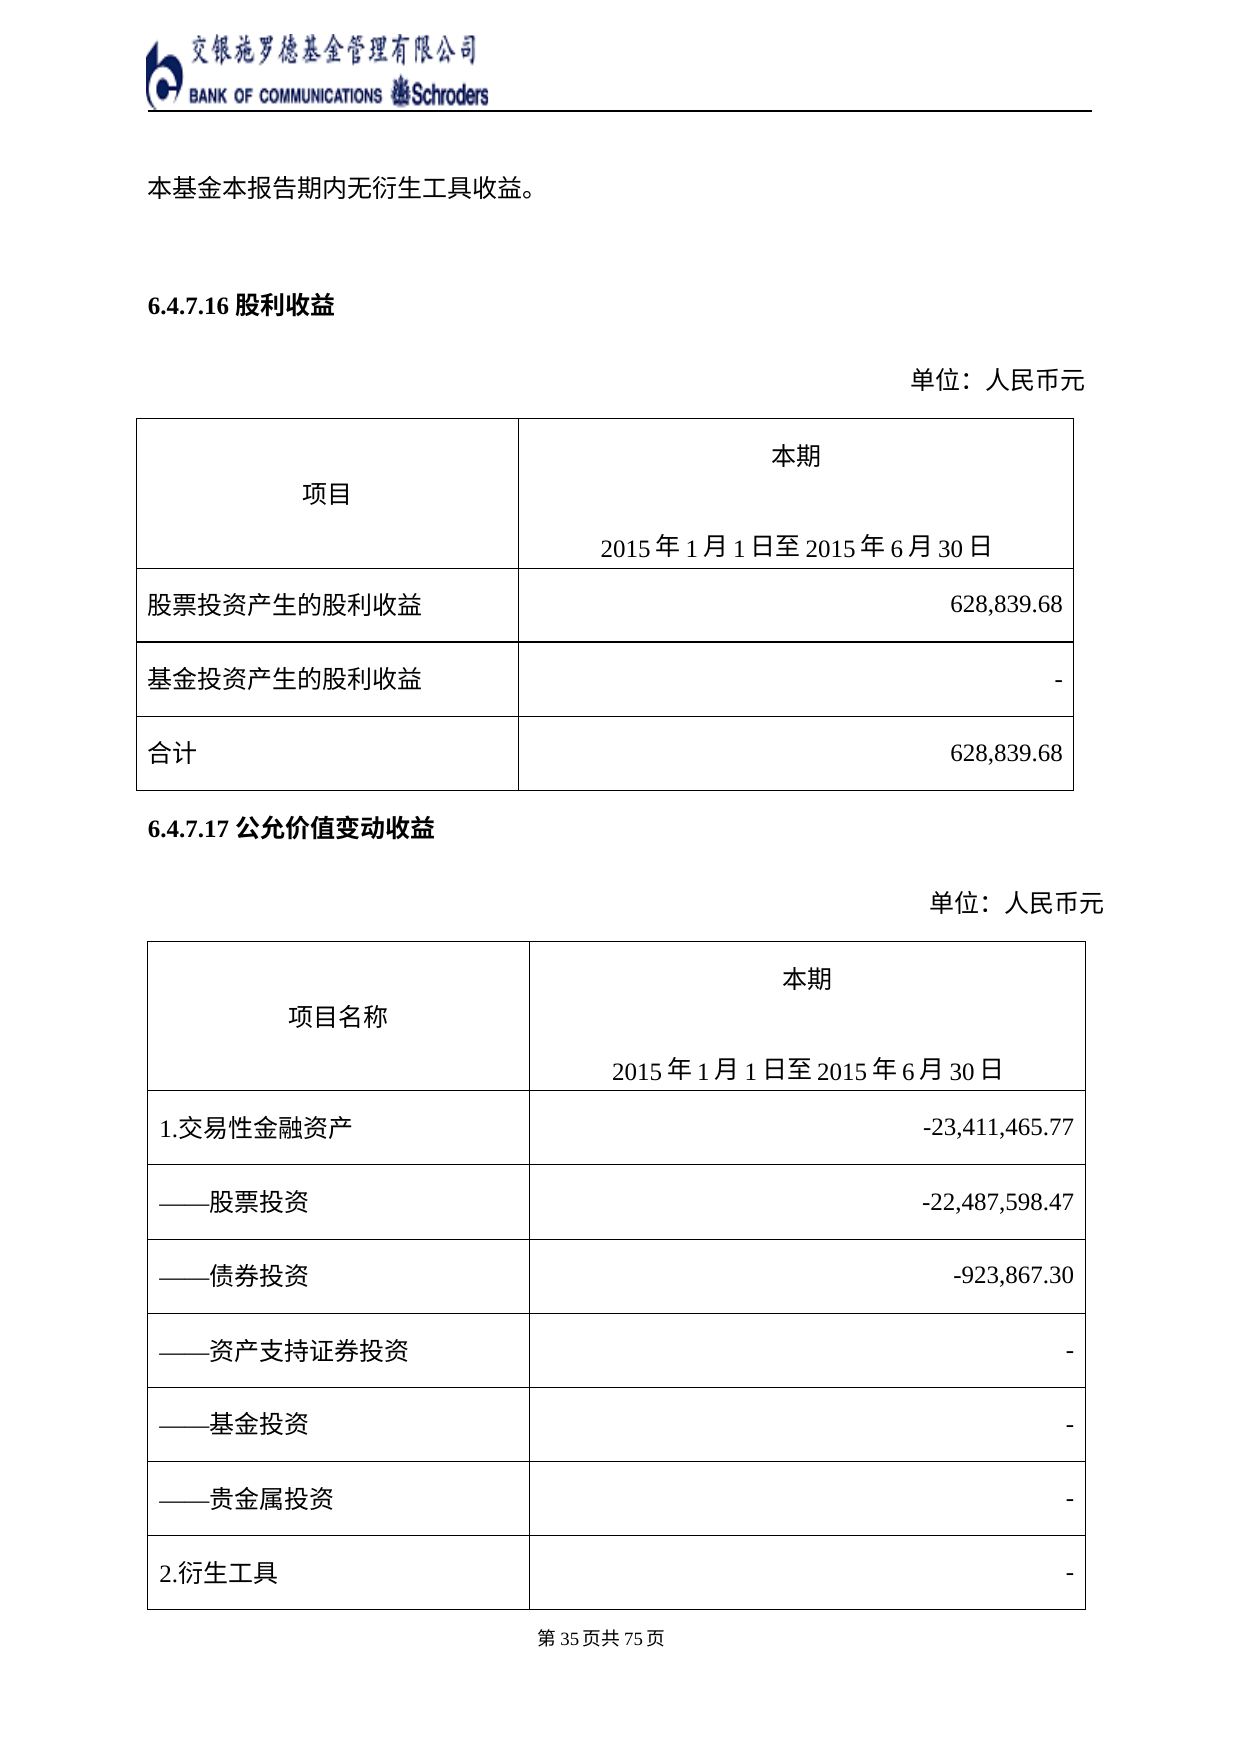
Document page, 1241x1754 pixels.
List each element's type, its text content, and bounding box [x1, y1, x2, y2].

text 单位：人民币元 [148, 346, 1085, 411]
table_header 项目 [137, 419, 518, 567]
table_cell 基金投资产生的股利收益 [137, 643, 518, 716]
text 6.4.7.17 公允价值变动收益 [148, 794, 1092, 859]
table_header 本期 2015年1月1日至2015年6月30日 [519, 419, 1073, 567]
table_cell 股票投资产生的股利收益 [137, 569, 518, 641]
table_cell ——股票投资 [148, 1165, 529, 1238]
table_cell 合计 [137, 717, 518, 789]
text 单位：人民币元 [148, 869, 1104, 934]
table_cell ——资产支持证券投资 [148, 1314, 529, 1387]
table_cell - [530, 1388, 1085, 1461]
text 6.4.7.16 股利收益 [148, 271, 1092, 336]
table_cell - [530, 1462, 1085, 1535]
table_cell 1.交易性金融资产 [148, 1091, 529, 1164]
table_cell ——基金投资 [148, 1388, 529, 1461]
table_cell ——债券投资 [148, 1240, 529, 1312]
table_cell -23,411,465.77 [530, 1091, 1085, 1164]
text 本基金本报告期内无衍生工具收益。 [148, 154, 1092, 219]
table_cell ——贵金属投资 [148, 1462, 529, 1535]
table_cell 628,839.68 [519, 569, 1073, 641]
table_cell 628,839.68 [519, 717, 1073, 789]
table_cell - [530, 1314, 1085, 1387]
table_cell 2.衍生工具 [148, 1536, 529, 1609]
table_header 本期 2015年1月1日至2015年6月30日 [530, 942, 1085, 1090]
picture [146, 34, 489, 110]
table_cell - [519, 643, 1073, 716]
table_header 项目名称 [148, 942, 529, 1090]
table_cell -22,487,598.47 [530, 1165, 1085, 1238]
table_cell -923,867.30 [530, 1240, 1085, 1312]
table_cell - [530, 1536, 1085, 1609]
